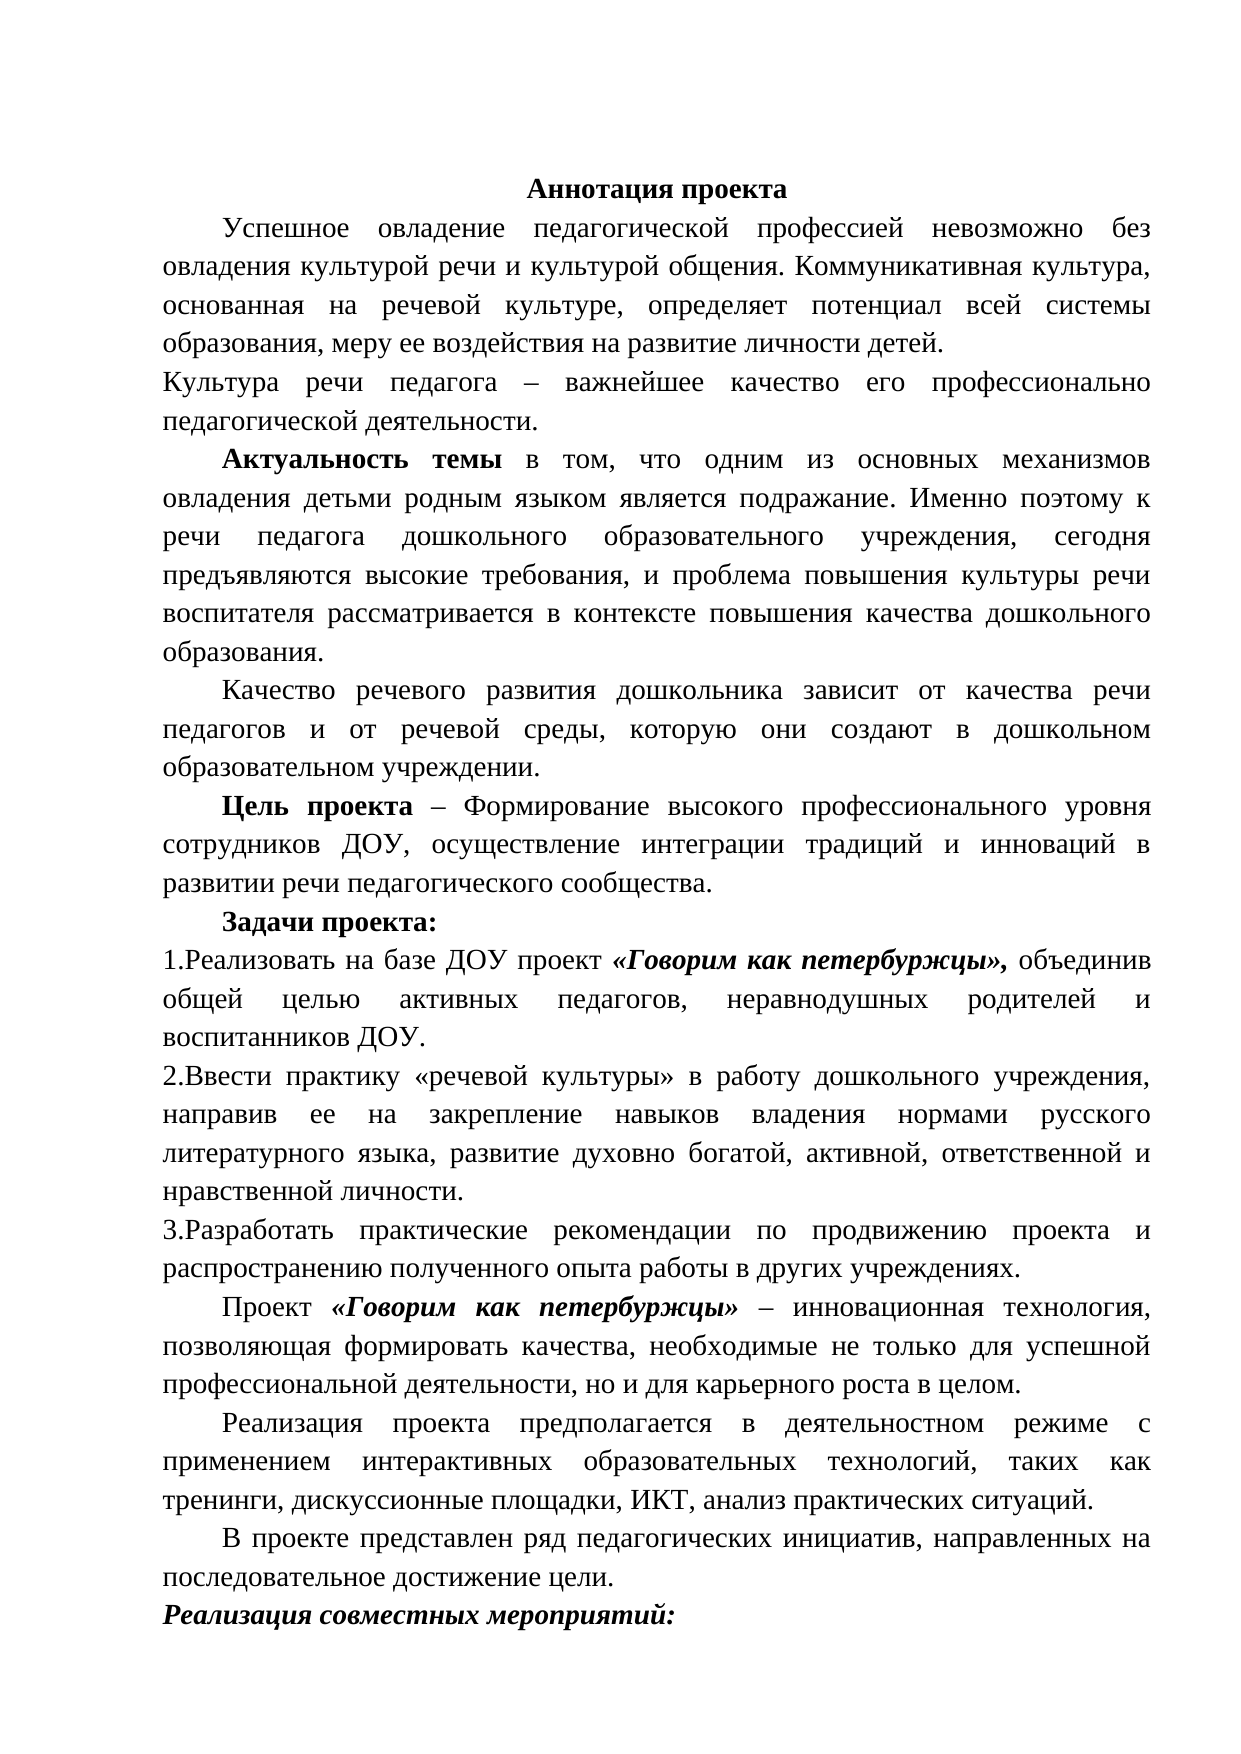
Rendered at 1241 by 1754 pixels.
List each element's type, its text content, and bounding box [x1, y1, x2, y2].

text Успешное овладение педагогической профессией невозможно без овладения культурой речи и культурой общения. Коммуникативная культура, основанная на речевой культуре, определяет потенциал всей системы образования, меру ее воздействия на развитие личности детей. [162, 210, 1152, 359]
text Проект «Говорим как петербуржцы» – инновационная технология, позволяющая формировать качества, необходимые не только для успешной профессиональной деятельности, но и для карьерного роста в целом. [162, 1289, 1152, 1400]
text 3.Разработать практические рекомендации по продвижению проекта и распространению полученного опыта работы в других учреждениях. [162, 1212, 1152, 1284]
text Цель проекта – Формирование высокого профессионального уровня сотрудников ДОУ, осуществление интеграции традиций и инноваций в развитии речи педагогического сообщества. [162, 788, 1152, 899]
text Культура речи педагога – важнейшее качество его профессионально педагогической деятельности. [162, 364, 1152, 436]
text Задачи проекта: [162, 904, 1152, 937]
text Качество речевого развития дошкольника зависит от качества речи педагогов и от речевой среды, которую они создают в дошкольном образовательном учреждении. [162, 672, 1152, 783]
text Аннотация проекта [162, 171, 1152, 205]
text 1.Реализовать на базе ДОУ проект «Говорим как петербуржцы», объединив общей целью активных педагогов, неравнодушных родителей и воспитанников ДОУ. [162, 942, 1152, 1053]
text В проекте представлен ряд педагогических инициатив, направленных на последовательное достижение цели. [162, 1520, 1152, 1592]
text Реализация проекта предполагается в деятельностном режиме с применением интерактивных образовательных технологий, таких как тренинги, дискуссионные площадки, ИКТ, анализ практических ситуаций. [162, 1405, 1152, 1515]
text Реализация совместных мероприятий: [162, 1597, 1152, 1631]
text Актуальность темы в том, что одним из основных механизмов овладения детьми родным языком является подражание. Именно поэтому к речи педагога дошкольного образовательного учреждения, сегодня предъявляются высокие требования, и проблема повышения культуры речи воспитателя рассматривается в контексте повышения качества дошкольного образования. [162, 441, 1152, 667]
text 2.Ввести практику «речевой культуры» в работу дошкольного учреждения, направив ее на закрепление навыков владения нормами русского литературного языка, развитие духовно богатой, активной, ответственной и нравственной личности. [162, 1058, 1152, 1207]
